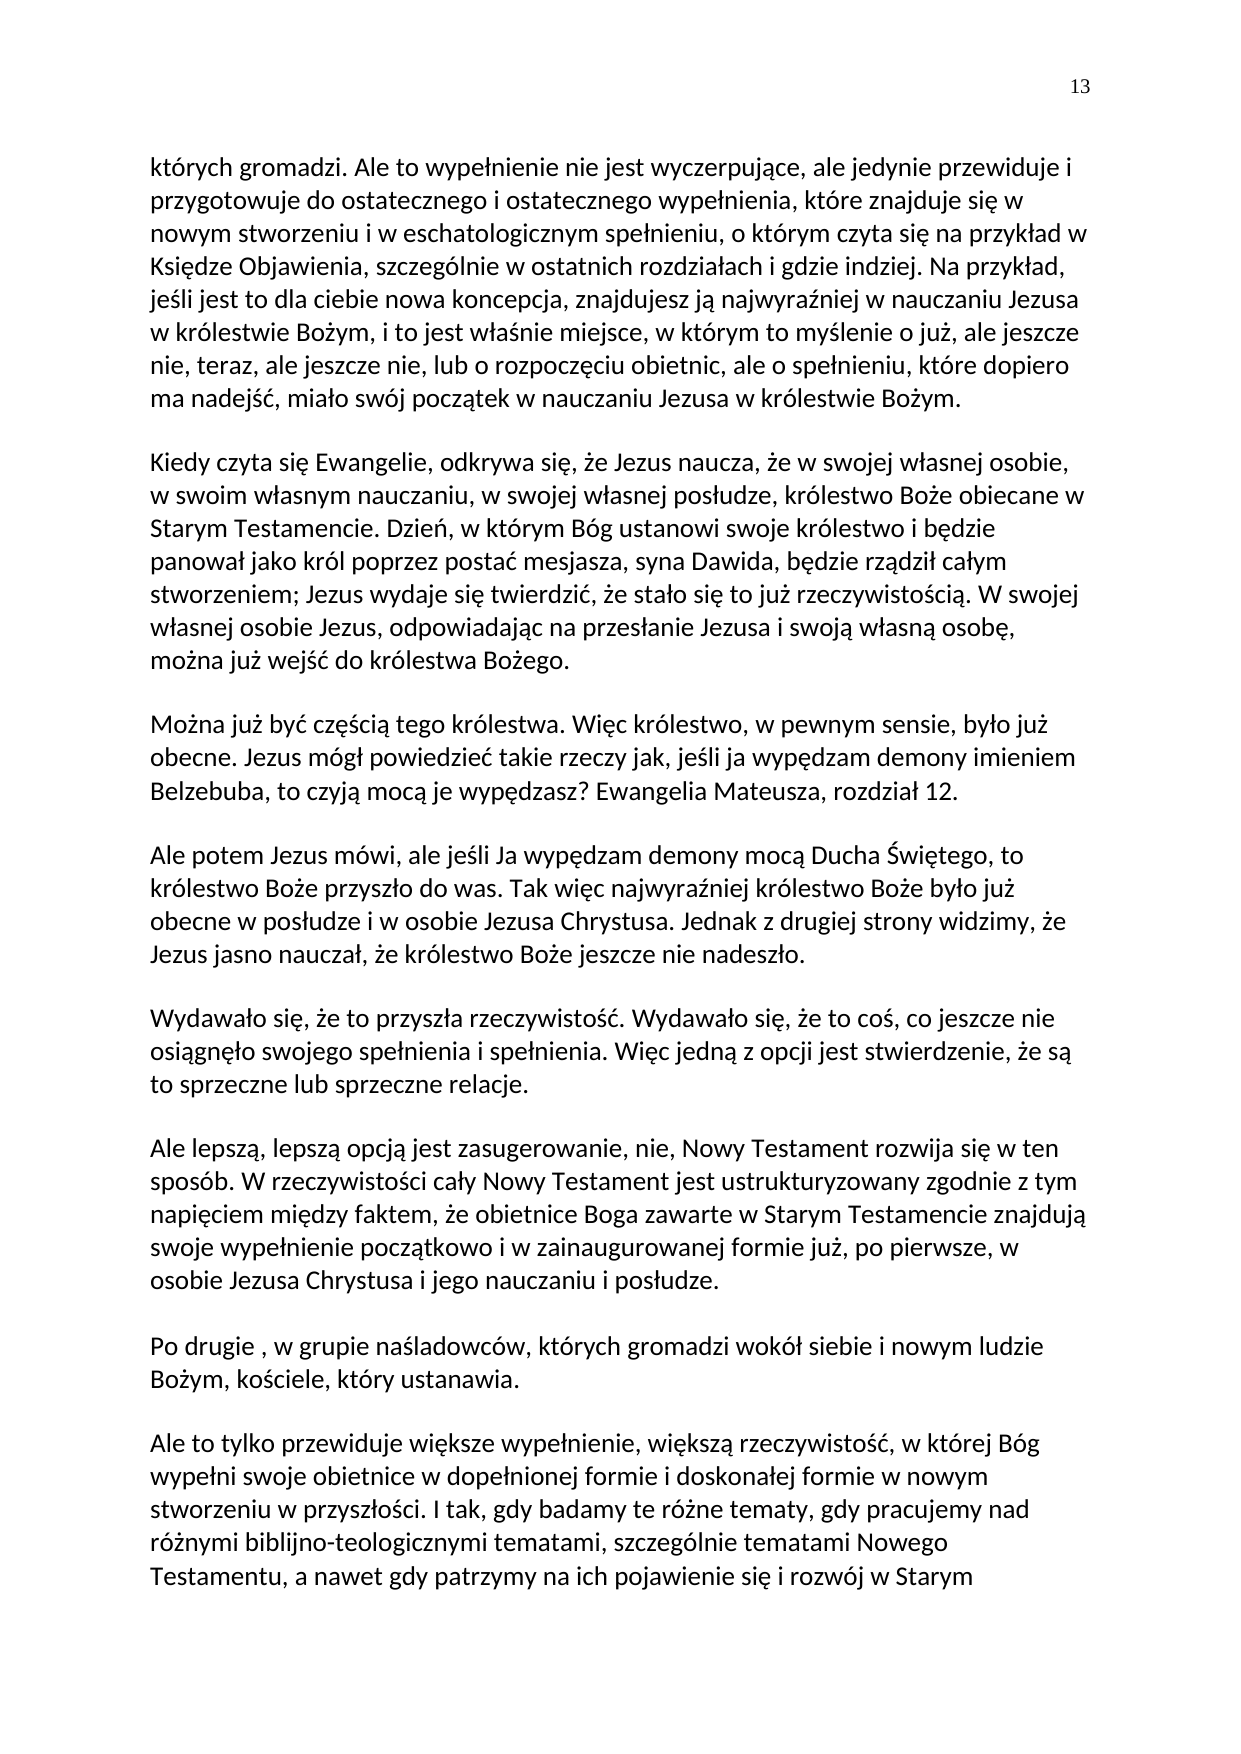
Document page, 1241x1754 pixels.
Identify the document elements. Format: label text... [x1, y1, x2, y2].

text Kiedy czyta się Ewangelie, odkrywa się, że Jezus naucza, że w swojej własnej osobie, w swoim własnym nauczaniu, w swojej własnej posłudze, królestwo Boże obiecane w Starym Testamencie. Dzień, w którym Bóg ustanowi swoje królestwo i będzie panował jako król poprzez postać mesjasza, syna Dawida, będzie rządził całym stworzeniem; Jezus wydaje się twierdzić, że stało się to już rzeczywistością. W swojej własnej osobie Jezus, odpowiadając na przesłanie Jezusa i swoją własną osobę, można już wejść do królestwa Bożego. [150, 445, 1090, 676]
text Wydawało się, że to przyszła rzeczywistość. Wydawało się, że to coś, co jeszcze nie osiągnęło swojego spełnienia i spełnienia. Więc jedną z opcji jest stwierdzenie, że są to sprzeczne lub sprzeczne relacje. [150, 1001, 1090, 1100]
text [150, 150, 1090, 414]
text Można już być częścią tego królestwa. Więc królestwo, w pewnym sensie, było już obecne. Jezus mógł powiedzieć takie rzeczy jak, jeśli ja wypędzam demony imieniem Belzebuba, to czyją mocą je wypędzasz? Ewangelia Mateusza, rozdział 12. [150, 708, 1090, 807]
text Ale potem Jezus mówi, ale jeśli Ja wypędzam demony mocą Ducha Świętego, to królestwo Boże przyszło do was. Tak więc najwyraźniej królestwo Boże było już obecne w posłudze i w osobie Jezusa Chrystusa. Jednak z drugiej strony widzimy, że Jezus jasno nauczał, że królestwo Boże jeszcze nie nadeszło. [150, 838, 1090, 970]
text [150, 1427, 1090, 1592]
text Ale lepszą, lepszą opcją jest zasugerowanie, nie, Nowy Testament rozwija się w ten sposób. W rzeczywistości cały Nowy Testament jest ustrukturyzowany zgodnie z tym napięciem między faktem, że obietnice Boga zawarte w Starym Testamencie znajdują swoje wypełnienie początkowo i w zainaugurowanej formie już, po pierwsze, w osobie Jezusa Chrystusa i jego nauczaniu i posłudze. Po drugie , w grupie naśladowców, których gromadzi wokół siebie i nowym ludzie Bożym, kościele, który ustanawia. [150, 1131, 1090, 1395]
